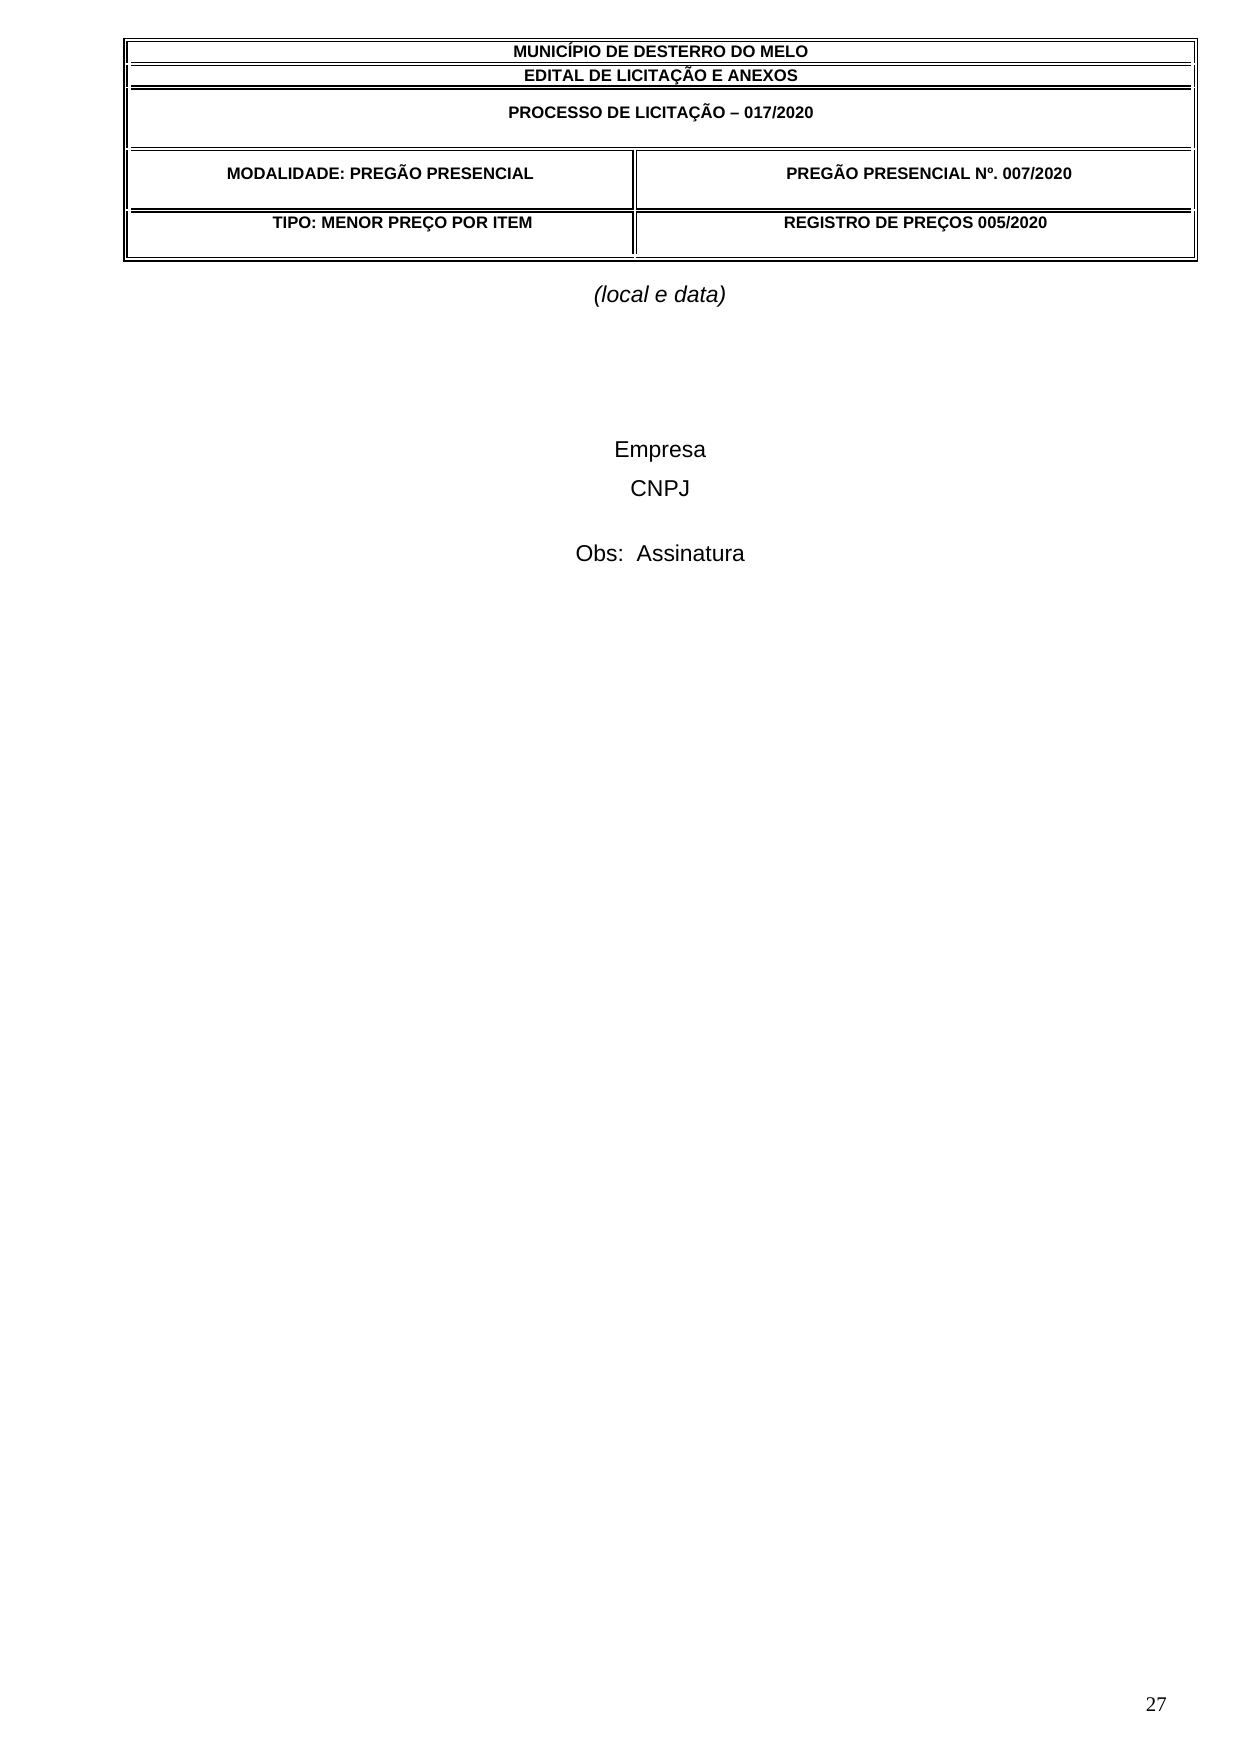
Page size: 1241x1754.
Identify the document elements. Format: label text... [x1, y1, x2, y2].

text Obs: Assinatura [133, 540, 1187, 566]
text Empresa [133, 436, 1187, 462]
text (local e data) [133, 281, 1187, 307]
text CNPJ [133, 475, 1187, 501]
